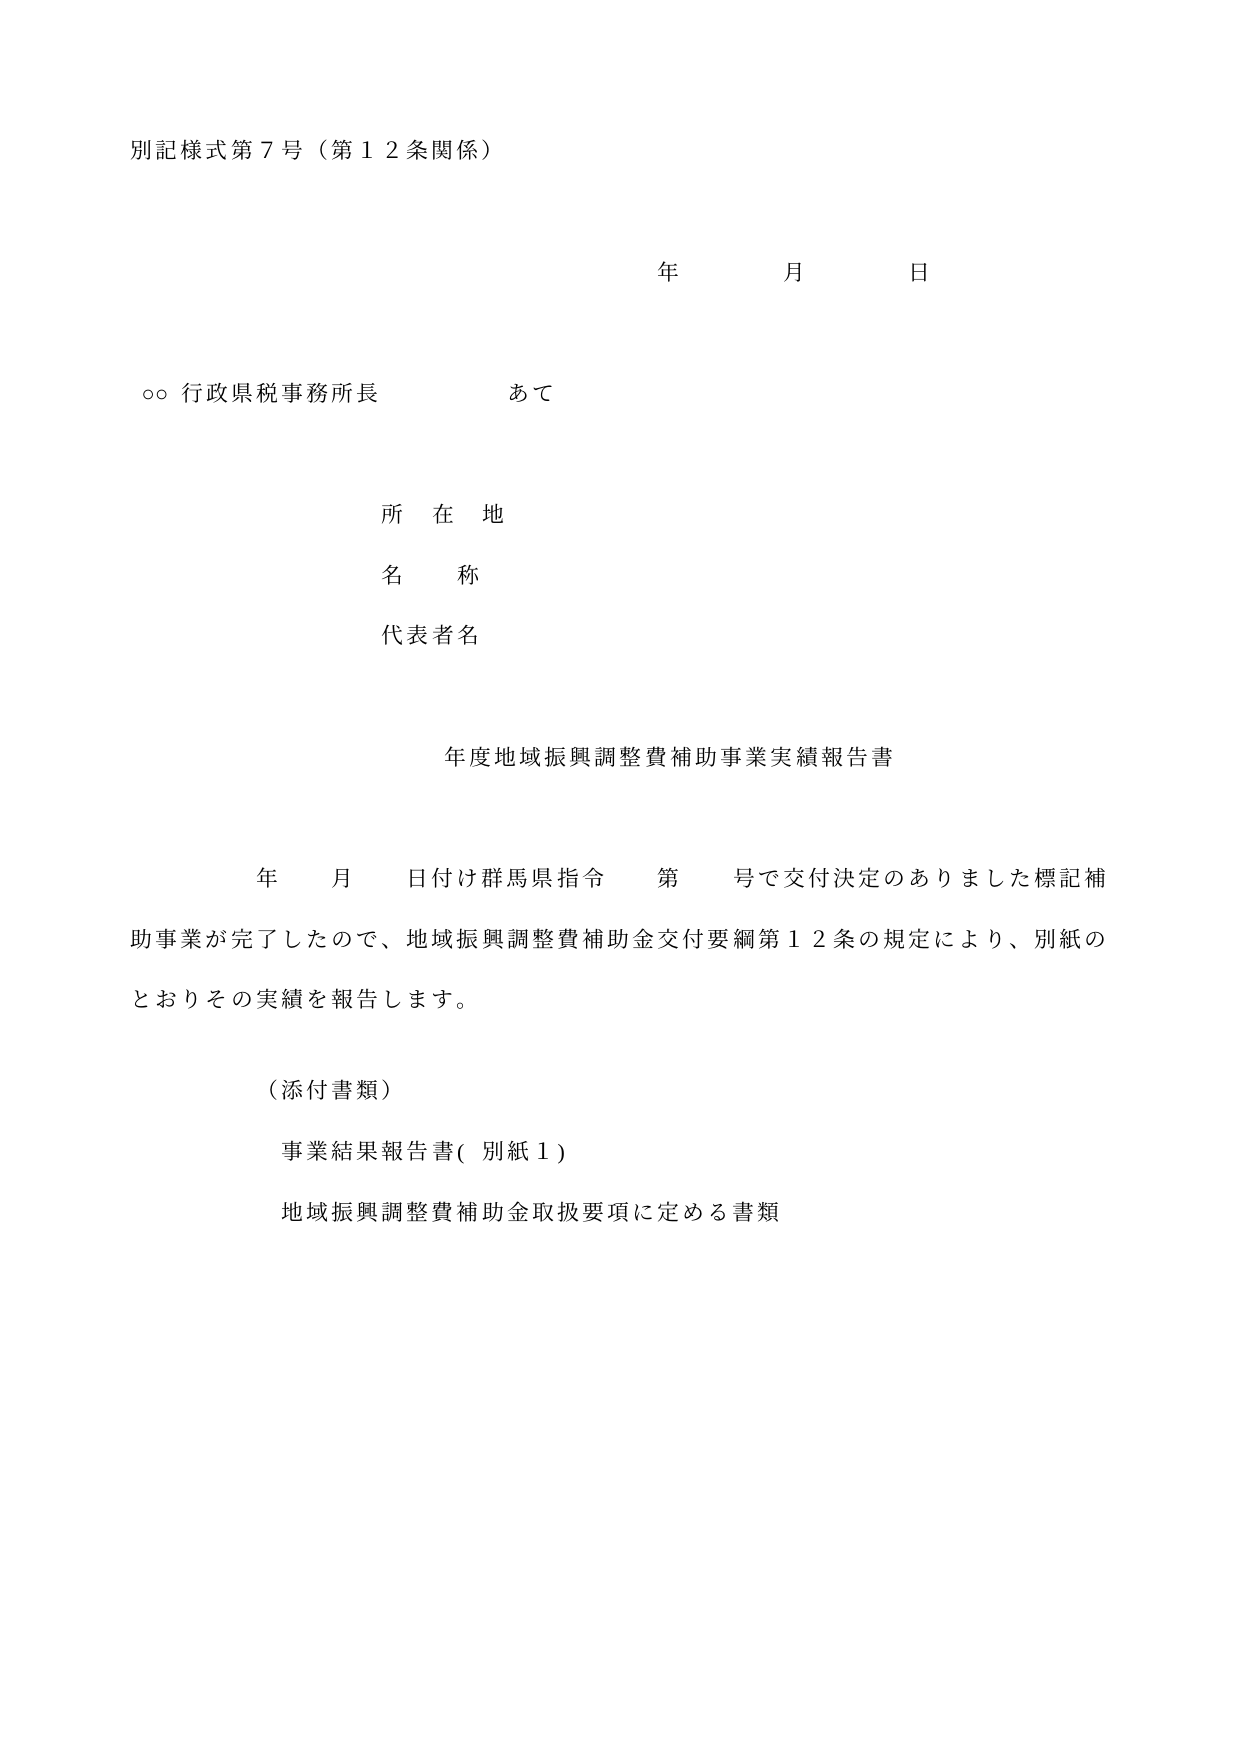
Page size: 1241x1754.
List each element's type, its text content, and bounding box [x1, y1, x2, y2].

text 名 称 [131, 543, 1109, 604]
text 年 月 日付け群馬県指令 第 号で交付決定のありました標記補助事業が完了したので、地域振興調整費補助金交付要綱第１２条の規定により、別紙のとおりその実績を報告します。 [131, 847, 1109, 1028]
text （添付書類） [131, 1059, 1109, 1119]
text 地域振興調整費補助金取扱要項に定める書類 [131, 1180, 1109, 1241]
text ○○行政県税事務所長 あて [131, 362, 1109, 422]
text 別記様式第７号（第１２条関係） [131, 119, 1017, 180]
text 事業結果報告書(別紙１) [131, 1119, 1109, 1180]
text 代表者名 [131, 604, 1109, 665]
text 年度地域振興調整費補助事業実績報告書 [131, 725, 1109, 786]
text 所 在 地 [131, 483, 1109, 543]
text 年 月 日 [131, 240, 1109, 301]
